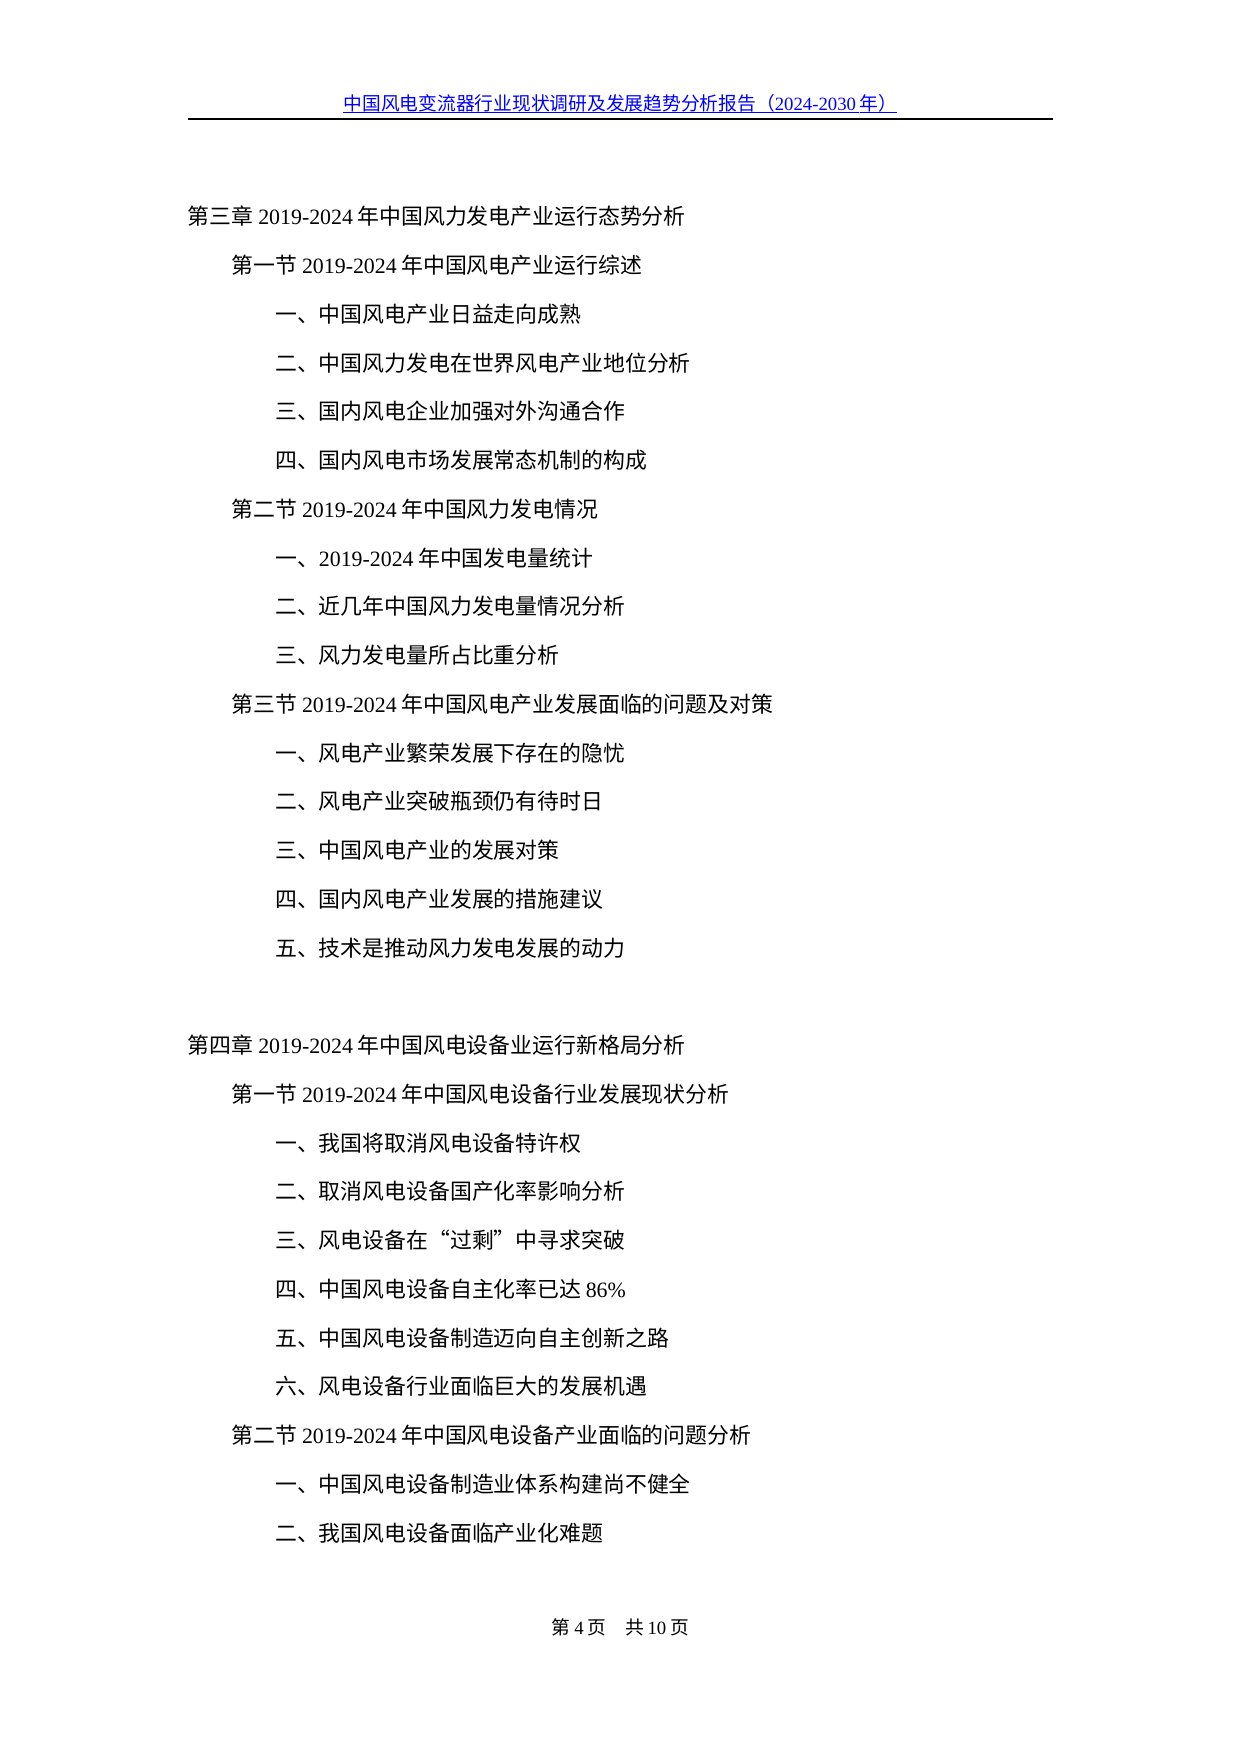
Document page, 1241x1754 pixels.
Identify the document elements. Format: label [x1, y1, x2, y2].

text [187, 150, 1053, 1548]
